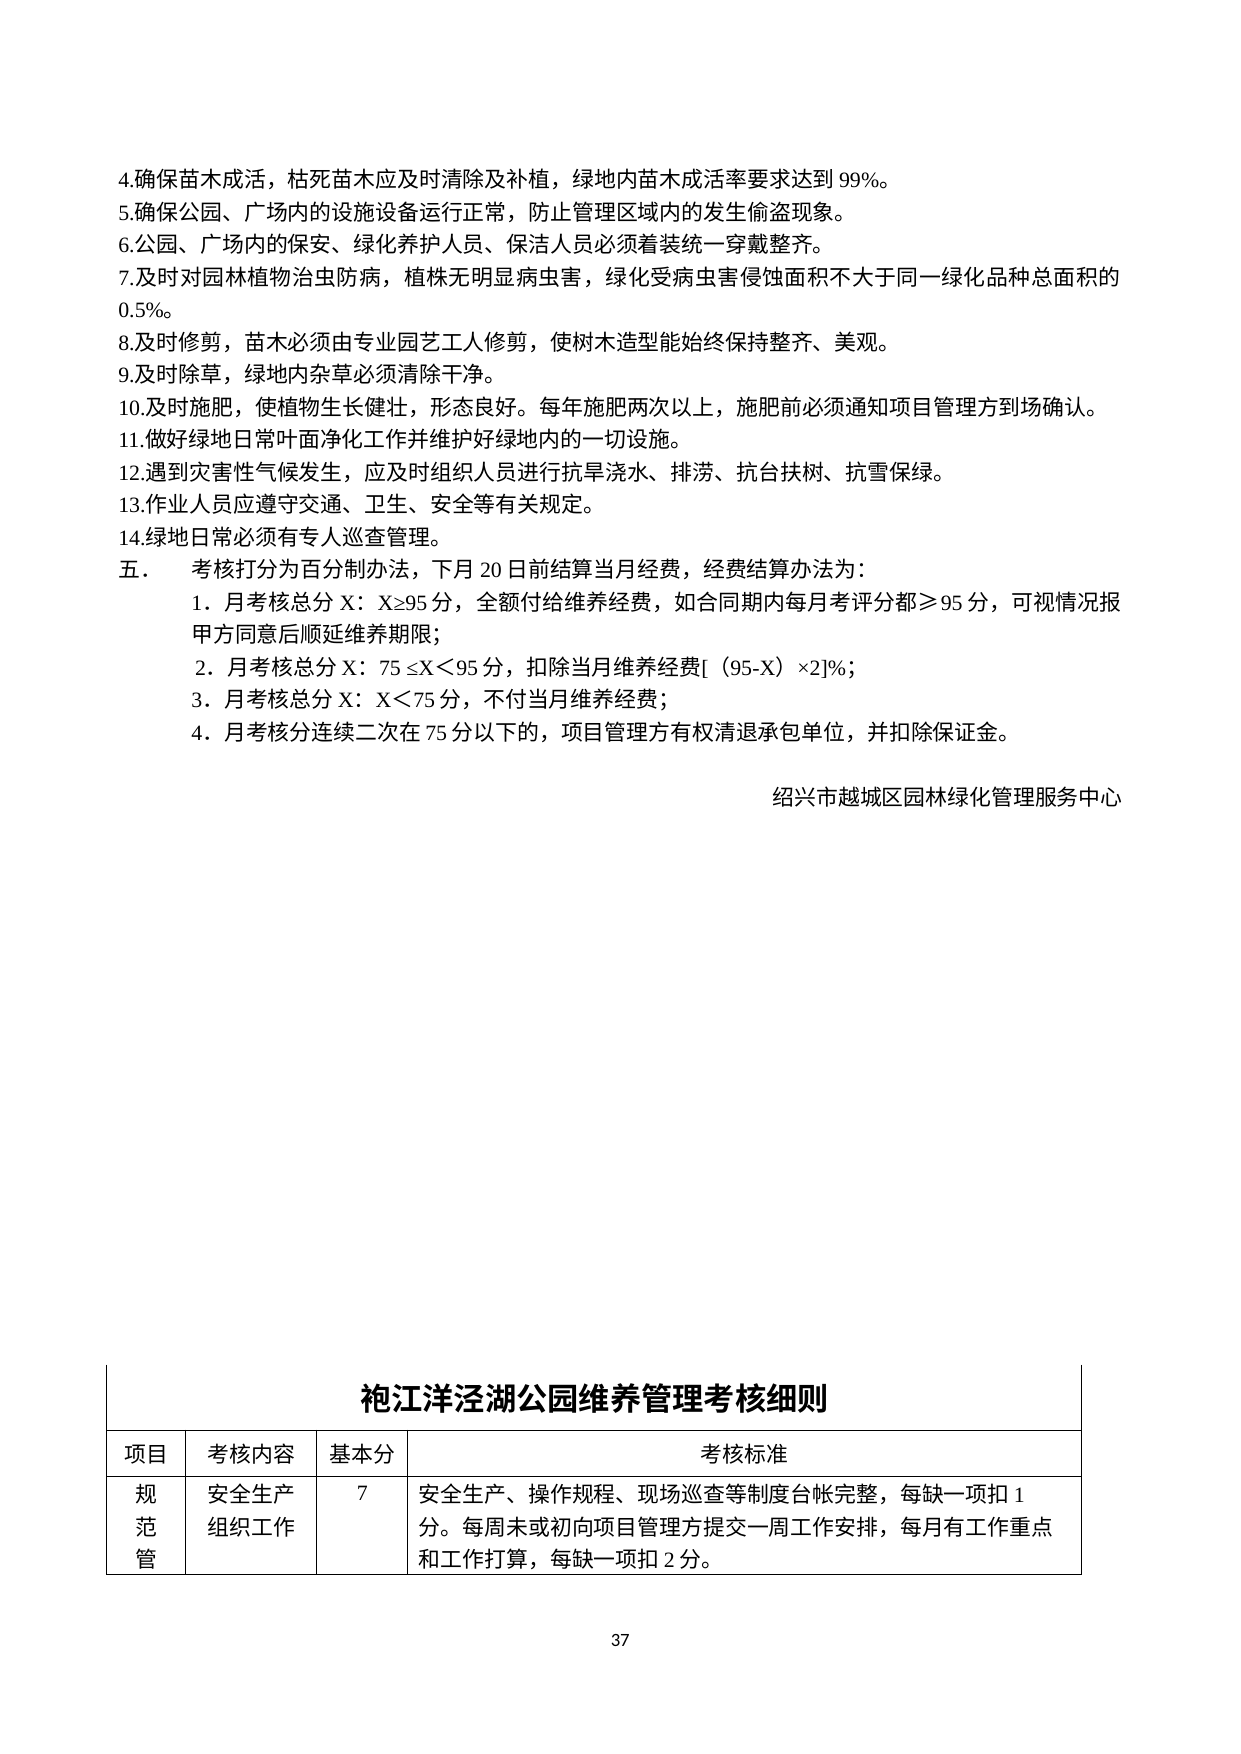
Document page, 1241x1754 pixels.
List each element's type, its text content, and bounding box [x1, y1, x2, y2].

text 13.作业人员应遵守交通、卫生、安全等有关规定。 [118, 487, 1122, 519]
text 14.绿地日常必须有专人巡查管理。 [118, 519, 1122, 552]
text 11.做好绿地日常叶面净化工作并维护好绿地内的一切设施。 [118, 422, 1122, 454]
table_cell 7 [317, 1477, 407, 1574]
table_header 袍江洋泾湖公园维养管理考核细则 [107, 1365, 1081, 1429]
table_cell 项目 [107, 1431, 185, 1476]
table_cell 考核内容 [186, 1431, 316, 1476]
text 1．月考核总分X：X≥95分，全额付给维养经费，如合同期内每月考评分都≥95分，可视情况报甲方同意后顺延维养期限； [191, 584, 1122, 649]
text 10.及时施肥，使植物生长健壮，形态良好。每年施肥两次以上，施肥前必须通知项目管理方到场确认。 [118, 389, 1122, 422]
text 9.及时除草，绿地内杂草必须清除干净。 [118, 357, 1122, 389]
text 6.公园、广场内的保安、绿化养护人员、保洁人员必须着装统一穿戴整齐。 [118, 227, 1122, 259]
table_cell 规 范 管 理 20 分 [107, 1477, 185, 1574]
text 12.遇到灾害性气候发生，应及时组织人员进行抗旱浇水、排涝、抗台扶树、抗雪保绿。 [118, 454, 1122, 487]
text 7.及时对园林植物治虫防病，植株无明显病虫害，绿化受病虫害侵蚀面积不大于同一绿化品种总面积的0.5%。 [118, 259, 1122, 324]
text 4．月考核分连续二次在75分以下的，项目管理方有权清退承包单位，并扣除保证金。 [191, 714, 1122, 747]
text 3．月考核总分X：X＜75分，不付当月维养经费； [191, 682, 1122, 714]
text 2．月考核总分X：75 ≤X＜95分，扣除当月维养经费[（95-X）×2]%； [118, 649, 1122, 682]
text 4.确保苗木成活，枯死苗木应及时清除及补植，绿地内苗木成活率要求达到99%。 [118, 162, 1122, 194]
text 5.确保公园、广场内的设施设备运行正常，防止管理区域内的发生偷盗现象。 [118, 194, 1122, 227]
list 考核打分为百分制办法，下月20日前结算当月经费，经费结算办法为： [118, 552, 1122, 584]
table_cell 安全生产组织工作 [186, 1477, 316, 1574]
table_cell 考核标准 [408, 1431, 1081, 1476]
table_cell 基本分 [317, 1431, 407, 1476]
text 绍兴市越城区园林绿化管理服务中心 [118, 779, 1122, 812]
table_cell 安全生产、操作规程、现场巡查等制度台帐完整，每缺一项扣1分。每周未或初向项目管理方提交一周工作安排，每月有工作重点和工作打算，每缺一项扣2分。 [408, 1477, 1081, 1574]
text 8.及时修剪，苗木必须由专业园艺工人修剪，使树木造型能始终保持整齐、美观。 [118, 324, 1122, 357]
